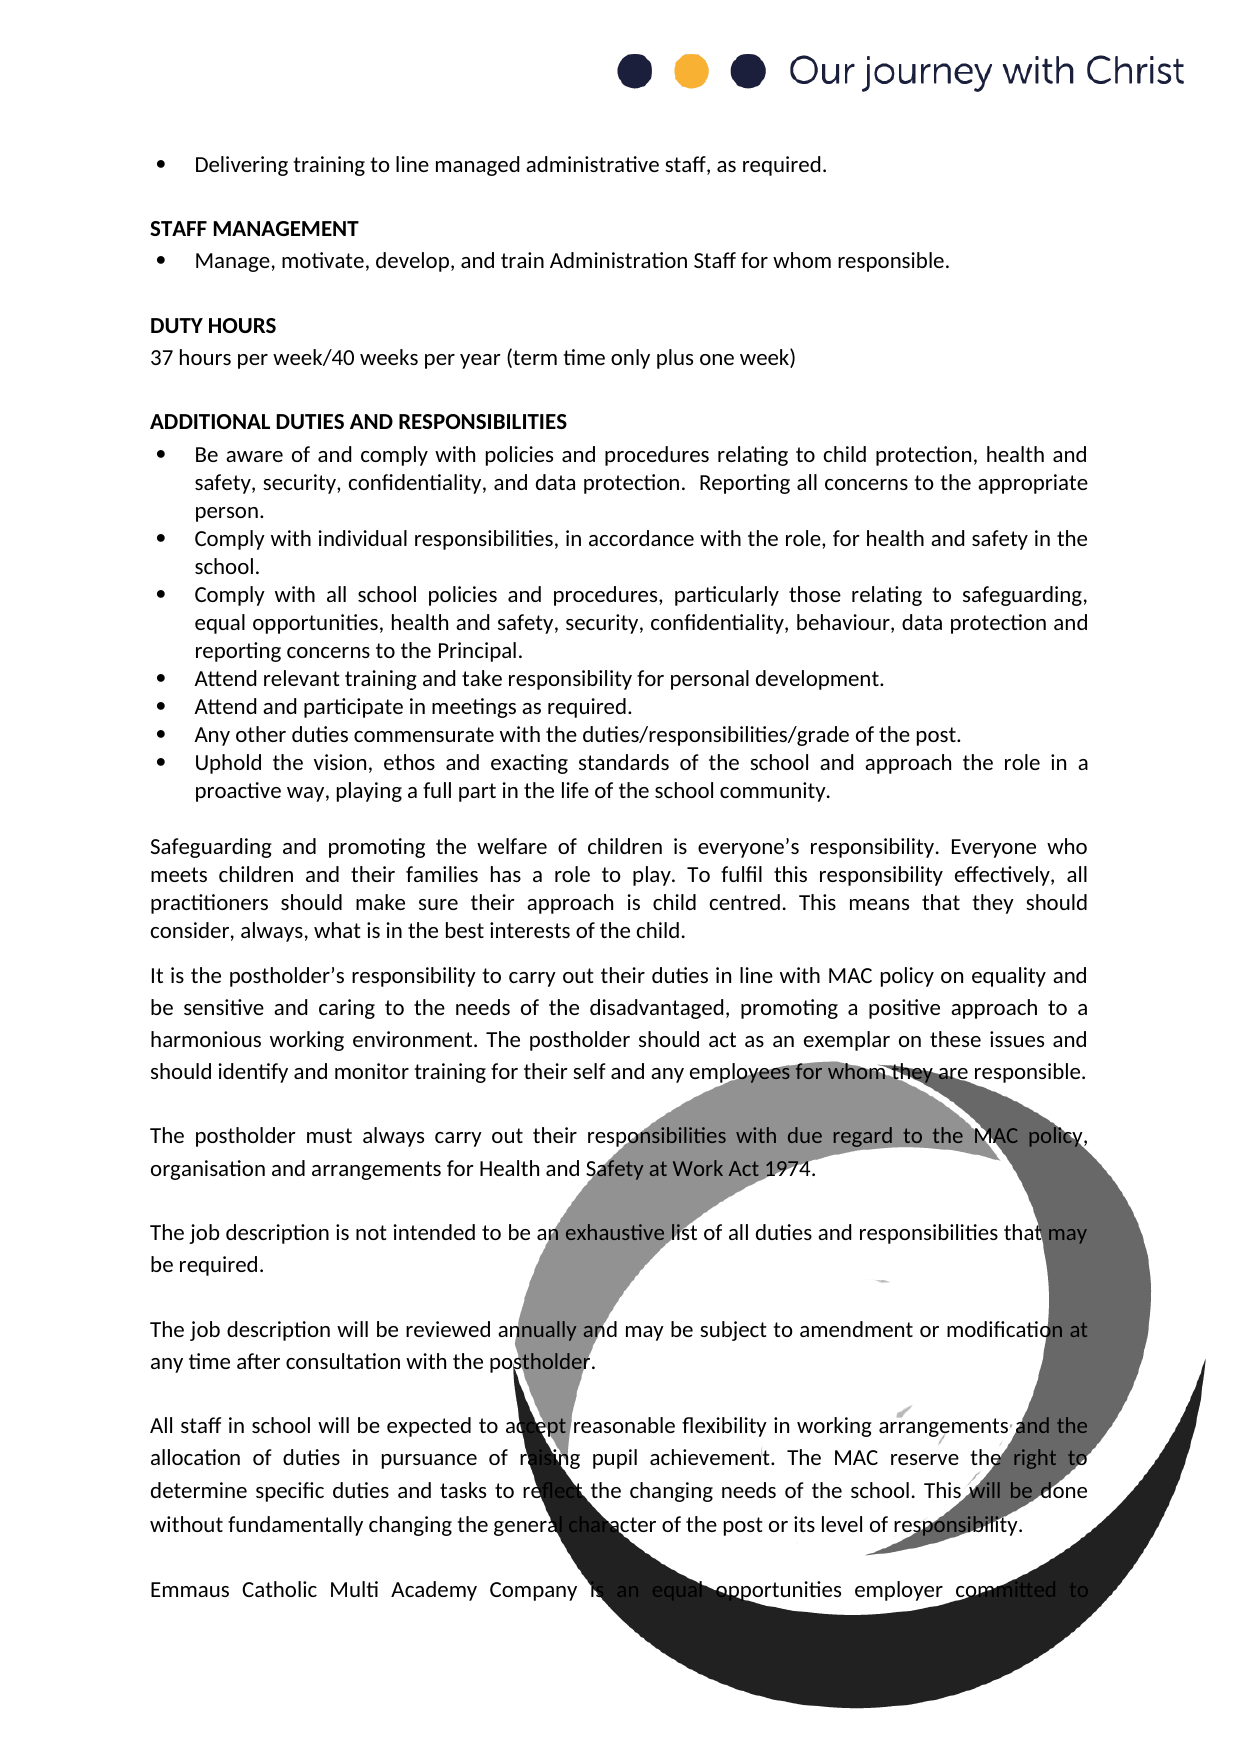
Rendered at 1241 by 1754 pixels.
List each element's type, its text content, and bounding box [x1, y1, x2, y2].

text The job description will be reviewed annually and may be subject to amendment or modification at any time after consultation with the postholder. [150, 1315, 1090, 1375]
list Uphold the vision, ethos and exacting standards of the school and approach the role in a proactive way, playing a full part in the life of the school community. [157, 748, 1090, 804]
list Comply with all school policies and procedures, particularly those relating to safeguarding, equal opportunities, health and safety, security, confidentiality, behaviour, data protection and reporting concerns to the Principal. [157, 580, 1090, 664]
picture [477, 1044, 1233, 1727]
text Safeguarding and promoting the welfare of children is everyone’s responsibility. Everyone who meets children and their families has a role to play. To fulfil this responsibility effectively, all practitioners should make sure their approach is child centred. This means that they should consider, always, what is in the best interests of the child. [150, 832, 1090, 944]
list Comply with individual responsibilities, in accordance with the role, for health and safety in the school. [157, 524, 1090, 580]
picture [597, 35, 1196, 112]
list Attend relevant training and take responsibility for personal development. [157, 664, 1090, 692]
text The job description is not intended to be an exhaustive list of all duties and responsibilities that may be required. [150, 1218, 1090, 1278]
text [150, 1543, 1090, 1603]
list Delivering training to line managed administrative staff, as required. [157, 150, 1090, 178]
list Manage, motivate, develop, and train Administration Staff for whom responsible. [157, 247, 1090, 274]
text DUTY HOURS [150, 311, 1090, 339]
list Attend and participate in meetings as required. [157, 692, 1090, 720]
text ADDITIONAL DUTIES AND RESPONSIBILITIES [150, 407, 1090, 436]
text All staff in school will be expected to accept reasonable flexibility in working arrangements and the allocation of duties in pursuance of raising pupil achievement. The MAC reserve the right to determine specific duties and tasks to reflect the changing needs of the school. This will be done without fundamentally changing the general character of the post or its level of responsibility. [150, 1411, 1090, 1539]
text The postholder must always carry out their responsibilities with due regard to the MAC policy, organisation and arrangements for Health and Safety at Work Act 1974. [150, 1122, 1090, 1182]
text 37 hours per week/40 weeks per year (term time only plus one week) [150, 343, 1090, 371]
text It is the postholder’s responsibility to carry out their duties in line with MAC policy on equality and be sensitive and caring to the needs of the disadvantaged, promoting a positive approach to a harmonious working environment. The postholder should act as an exemplar on these issues and should identify and monitor training for their self and any employees for whom they are responsible. [150, 961, 1090, 1085]
text STAFF MANAGEMENT [150, 214, 1090, 242]
list Be aware of and comply with policies and procedures relating to child protection, health and safety, security, confidentiality, and data protection. Reporting all concerns to the appropriate person. [157, 440, 1090, 524]
list Any other duties commensurate with the duties/responsibilities/grade of the post. [157, 720, 1090, 748]
